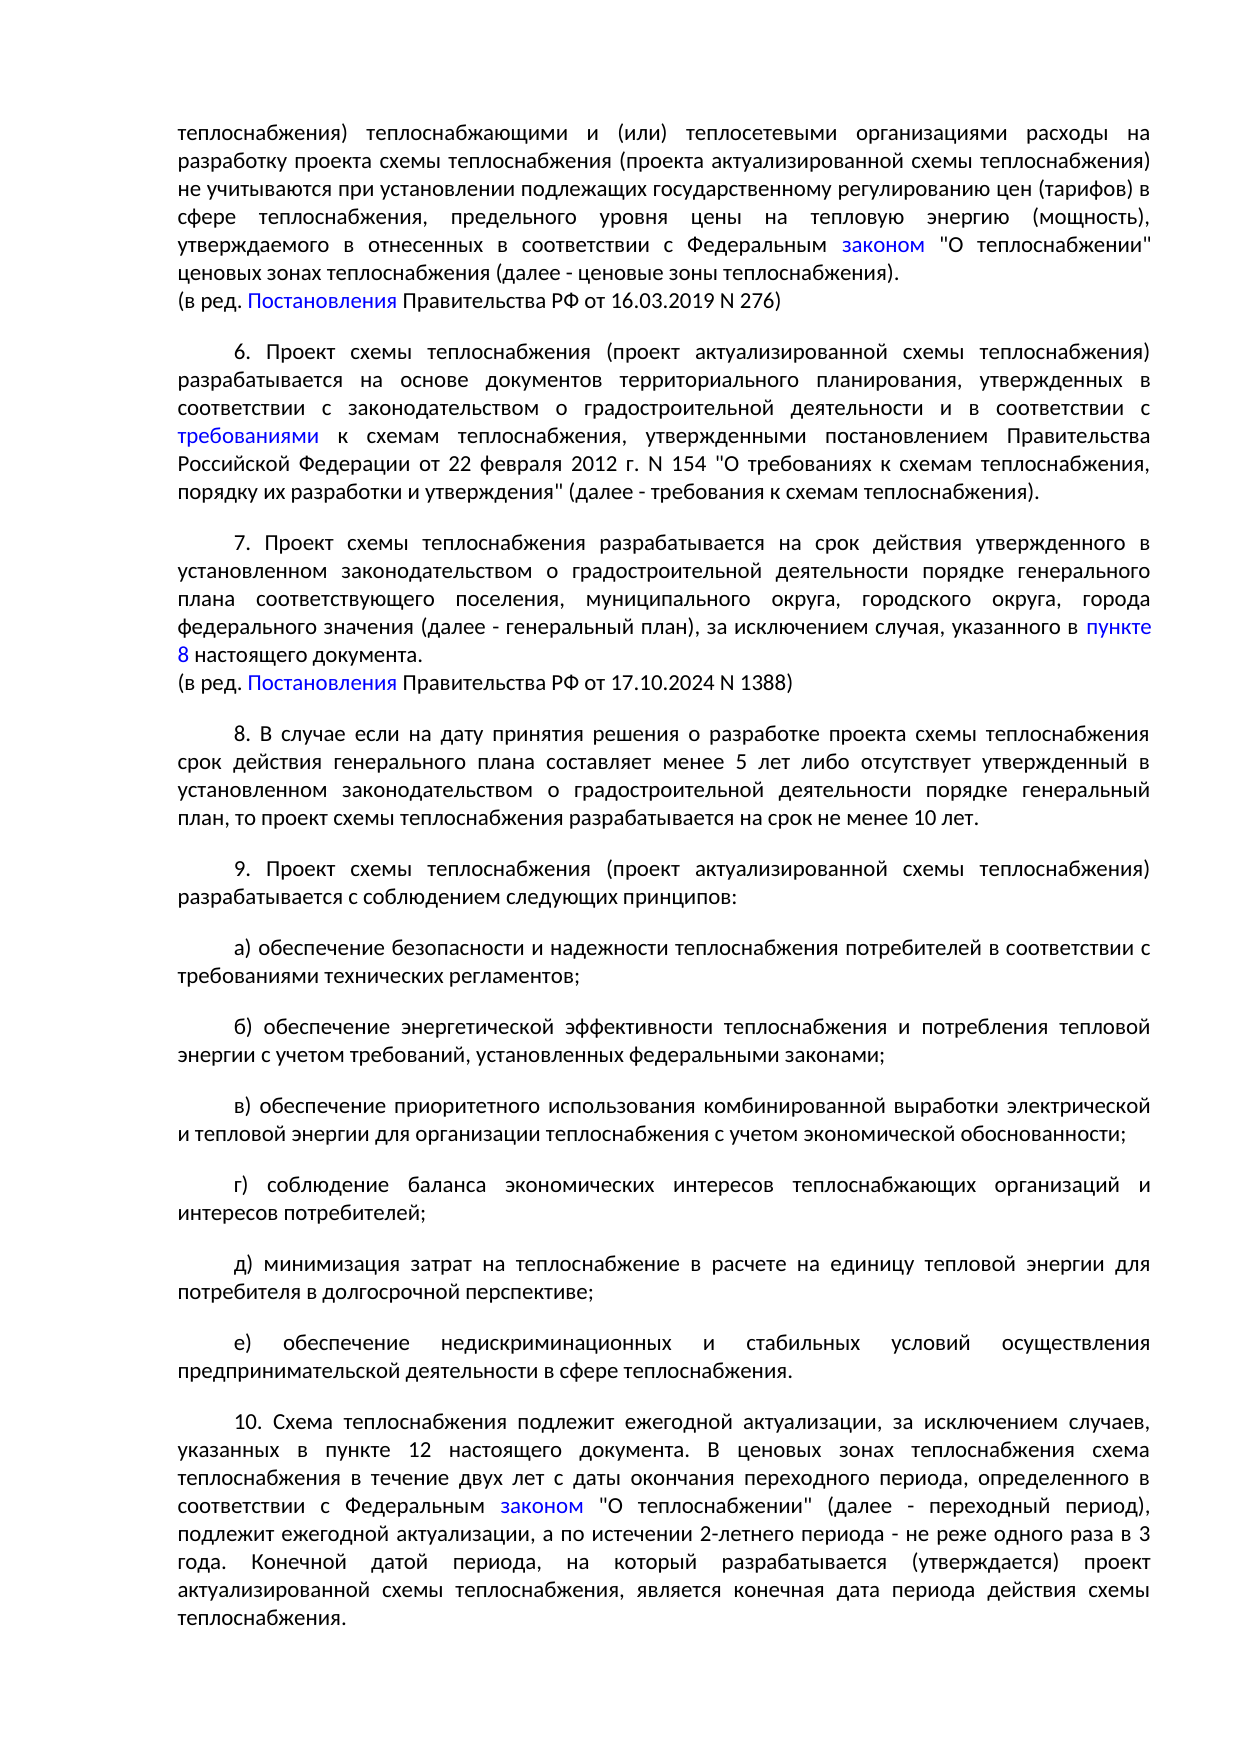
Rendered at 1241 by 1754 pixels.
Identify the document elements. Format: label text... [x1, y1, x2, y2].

text а) обеспечение безопасности и надежности теплоснабжения потребителей в соответствии с требованиями технических регламентов; [177, 933, 1152, 989]
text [177, 118, 1152, 286]
text (в ред. Постановления Правительства РФ от 17.10.2024 N 1388) [177, 668, 1152, 696]
text 10. Схема теплоснабжения подлежит ежегодной актуализации, за исключением случаев, указанных в пункте 12 настоящего документа. В ценовых зонах теплоснабжения схема теплоснабжения в течение двух лет с даты окончания переходного периода, определенного в соответствии с Федеральным законом "О теплоснабжении" (далее - переходный период), подлежит ежегодной актуализации, а по истечении 2-летнего периода - не реже одного раза в 3 года. Конечной датой периода, на который разрабатывается (утверждается) проект актуализированной схемы теплоснабжения, является конечная дата периода действия схемы теплоснабжения. [177, 1407, 1152, 1631]
text е) обеспечение недискриминационных и стабильных условий осуществления предпринимательской деятельности в сфере теплоснабжения. [177, 1328, 1152, 1384]
text б) обеспечение энергетической эффективности теплоснабжения и потребления тепловой энергии с учетом требований, установленных федеральными законами; [177, 1012, 1152, 1068]
text 6. Проект схемы теплоснабжения (проект актуализированной схемы теплоснабжения) разрабатывается на основе документов территориального планирования, утвержденных в соответствии с законодательством о градостроительной деятельности и в соответствии с требованиями к схемам теплоснабжения, утвержденными постановлением Правительства Российской Федерации от 22 февраля 2012 г. N 154 "О требованиях к схемам теплоснабжения, порядку их разработки и утверждения" (далее - требования к схемам теплоснабжения). [177, 337, 1152, 505]
text 9. Проект схемы теплоснабжения (проект актуализированной схемы теплоснабжения) разрабатывается с соблюдением следующих принципов: [177, 854, 1152, 910]
text д) минимизация затрат на теплоснабжение в расчете на единицу тепловой энергии для потребителя в долгосрочной перспективе; [177, 1249, 1152, 1305]
text 7. Проект схемы теплоснабжения разрабатывается на срок действия утвержденного в установленном законодательством о градостроительной деятельности порядке генерального плана соответствующего поселения, муниципального округа, городского округа, города федерального значения (далее - генеральный план), за исключением случая, указанного в пункте 8 настоящего документа. [177, 528, 1152, 668]
text (в ред. Постановления Правительства РФ от 16.03.2019 N 276) [177, 286, 1152, 314]
text в) обеспечение приоритетного использования комбинированной выработки электрической и тепловой энергии для организации теплоснабжения с учетом экономической обоснованности; [177, 1091, 1152, 1147]
text г) соблюдение баланса экономических интересов теплоснабжающих организаций и интересов потребителей; [177, 1170, 1152, 1226]
text 8. В случае если на дату принятия решения о разработке проекта схемы теплоснабжения срок действия генерального плана составляет менее 5 лет либо отсутствует утвержденный в установленном законодательством о градостроительной деятельности порядке генеральный план, то проект схемы теплоснабжения разрабатывается на срок не менее 10 лет. [177, 719, 1152, 831]
